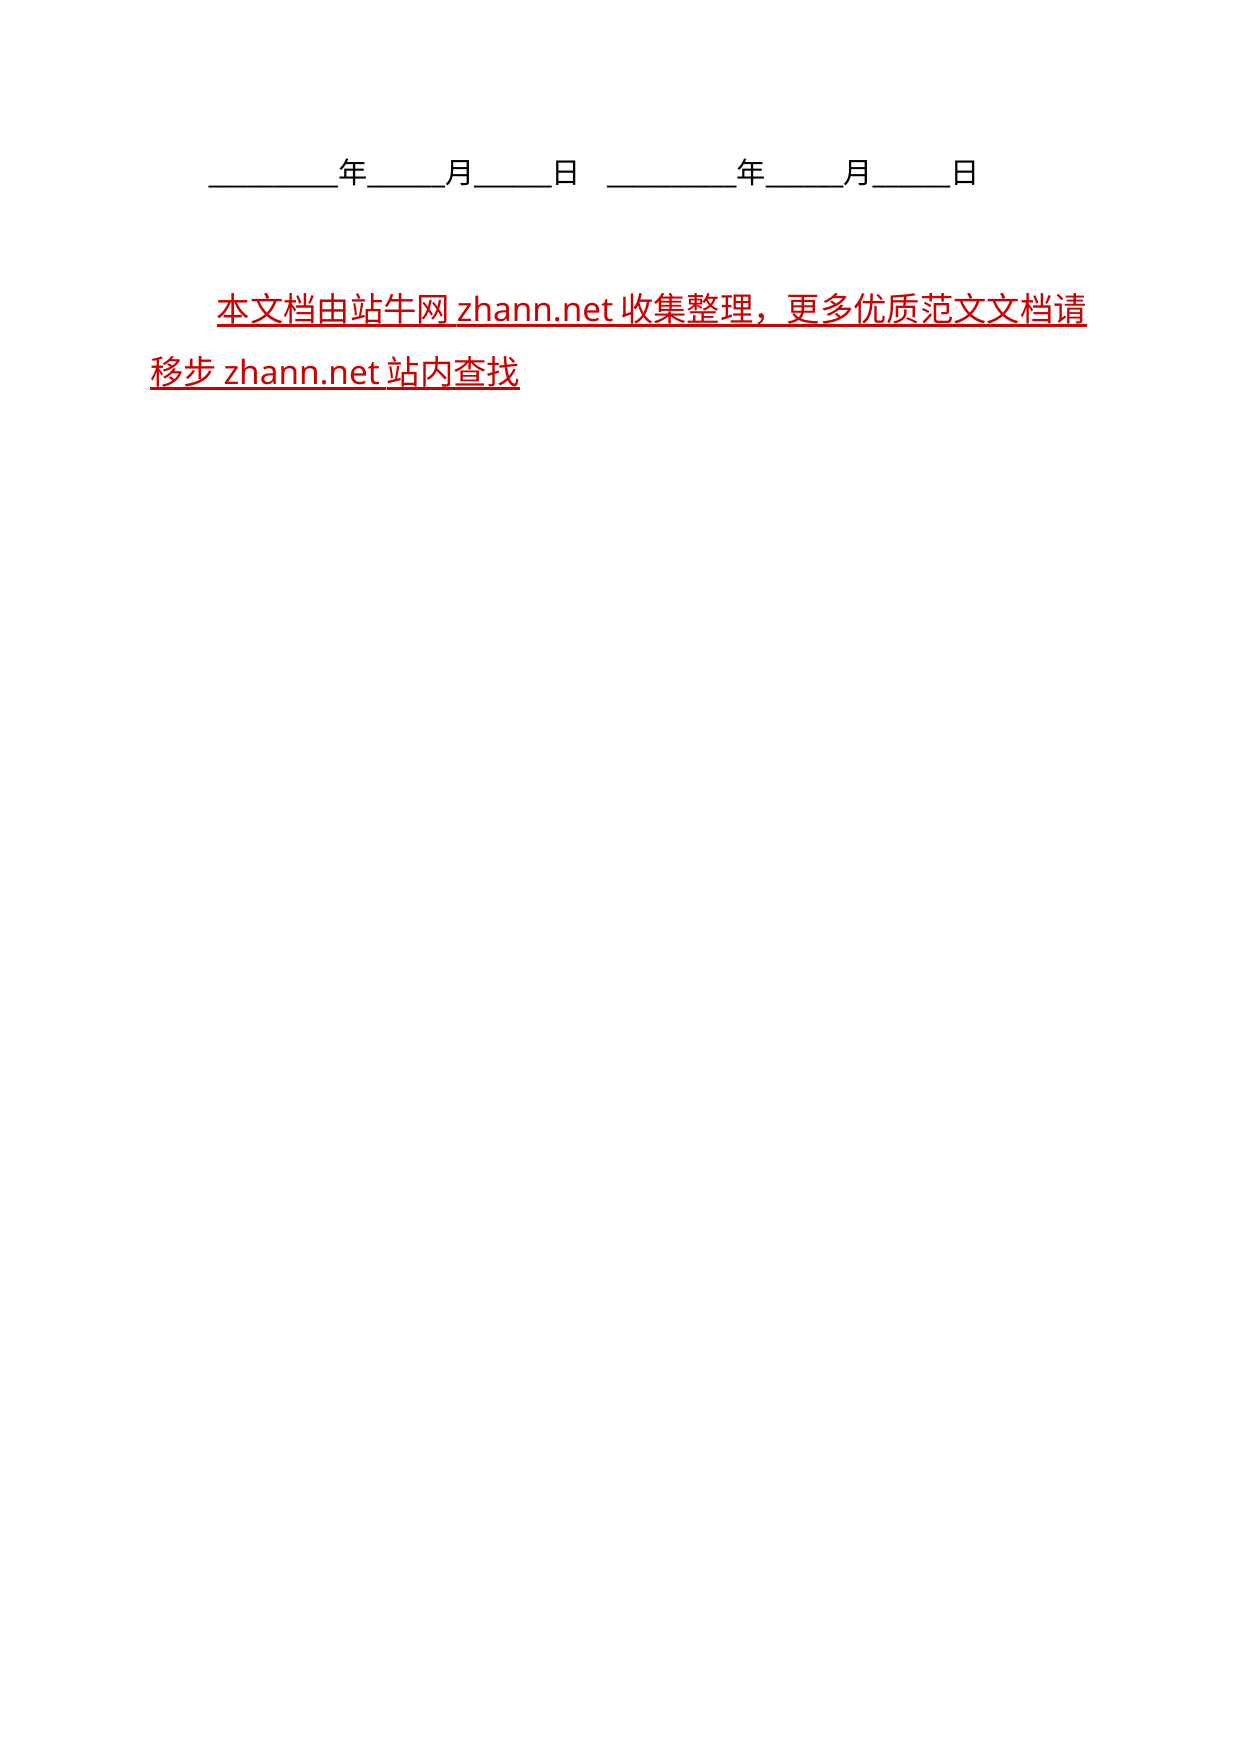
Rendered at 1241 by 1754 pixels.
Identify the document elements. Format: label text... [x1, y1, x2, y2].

text 本文档由站牛网zhann.net收集整理，更多优质范文文档请移步zhann.net站内查找 [150, 283, 1090, 394]
text __________年______月______日 __________年______月______日 [150, 150, 1090, 192]
